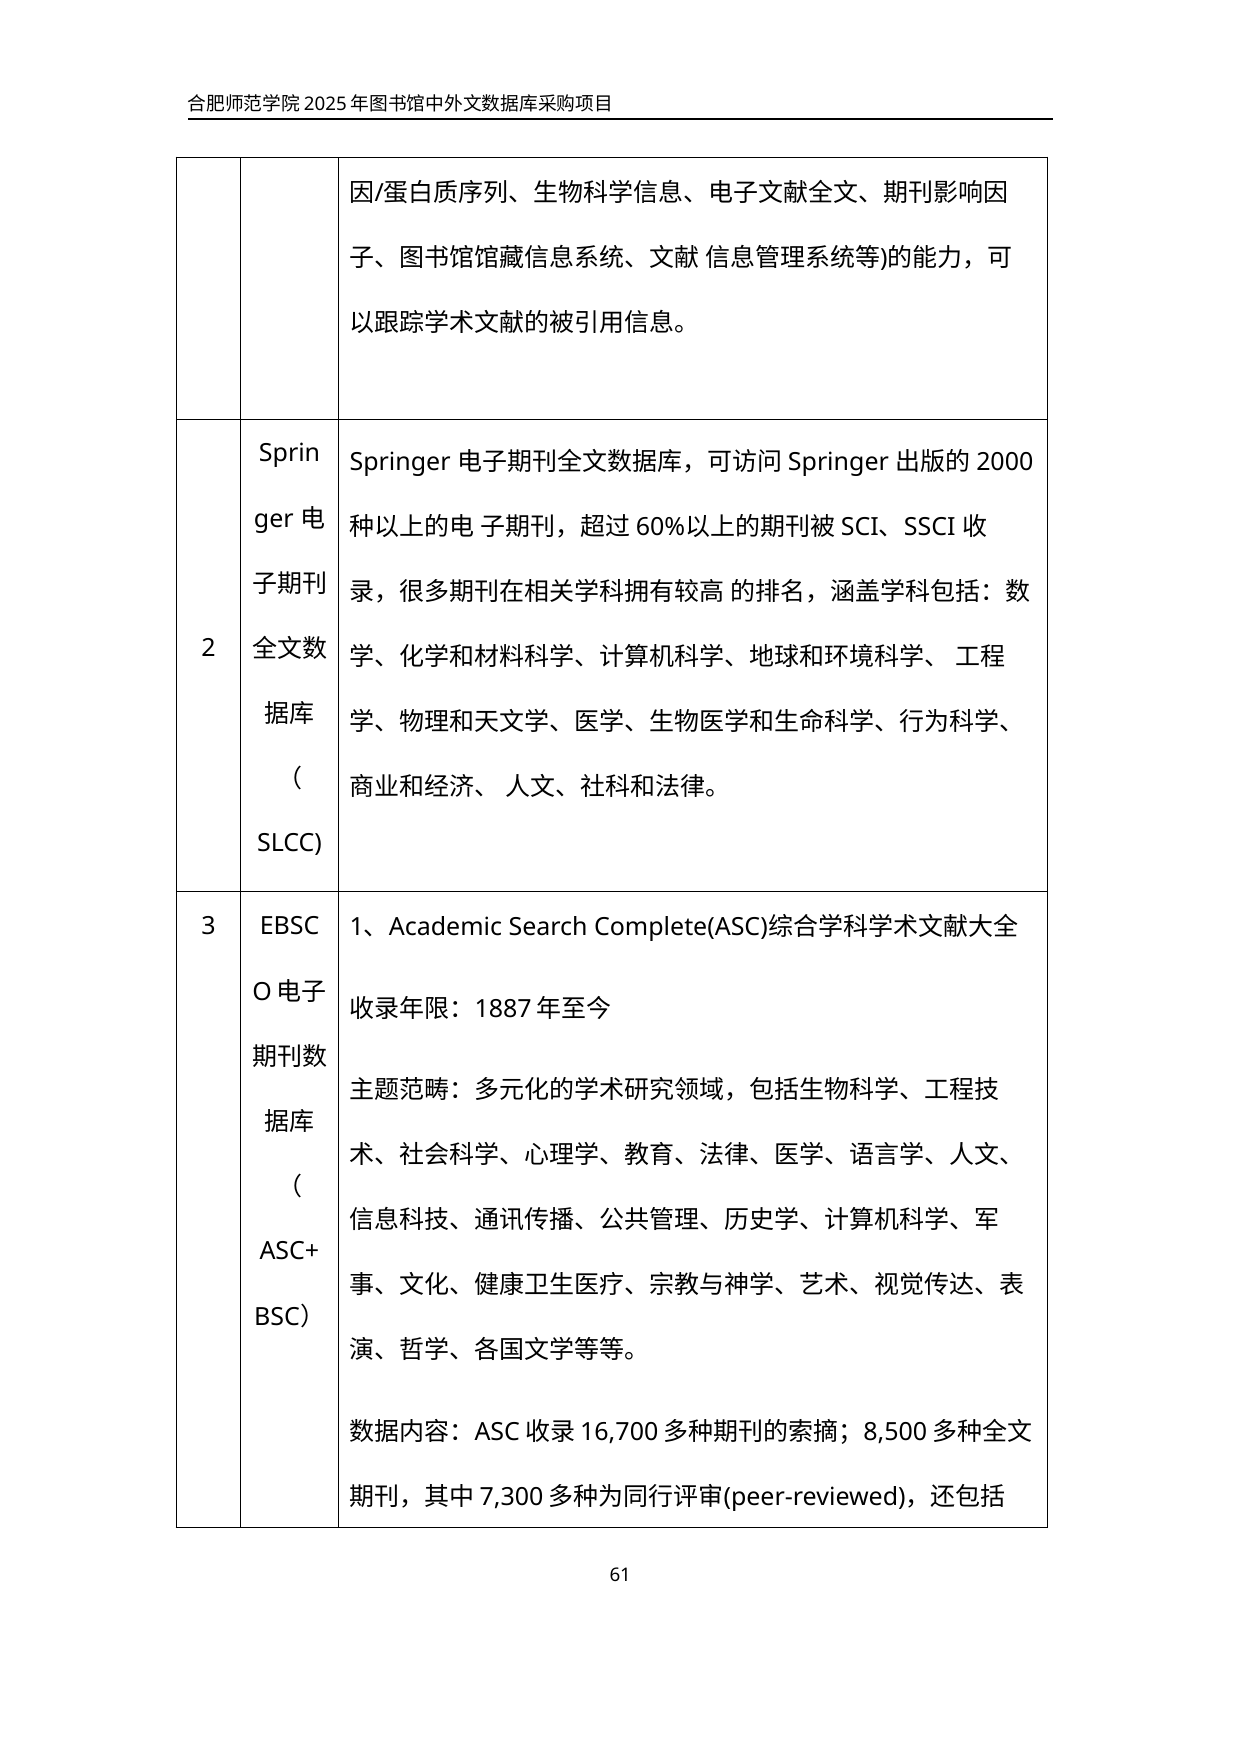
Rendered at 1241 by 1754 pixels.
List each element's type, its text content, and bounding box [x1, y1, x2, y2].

table_cell 2 [177, 420, 240, 891]
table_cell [241, 892, 338, 1527]
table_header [241, 158, 338, 418]
table_cell Springer 电子期刊全文数据库（SLCC) [241, 420, 338, 891]
table_cell 3 [177, 892, 240, 1527]
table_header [339, 158, 1047, 418]
table_header 1 [177, 158, 240, 418]
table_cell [339, 892, 1047, 1527]
table_cell Springer 电子期刊全文数据库，可访问 Springer 出版的 2000 种以上的电 子期刊，超过 60%以上的期刊被 SCI、SSCI 收录，很多期刊在相关学科拥有较高 的排名，涵盖学科包括：数学、化学和材料科学、计算机科学、地球和环境科学、 工程学、物理和天文学、医学、生物医学和生命科学、行为科学、商业和经济、 人文、社科和法律。 [339, 420, 1047, 891]
